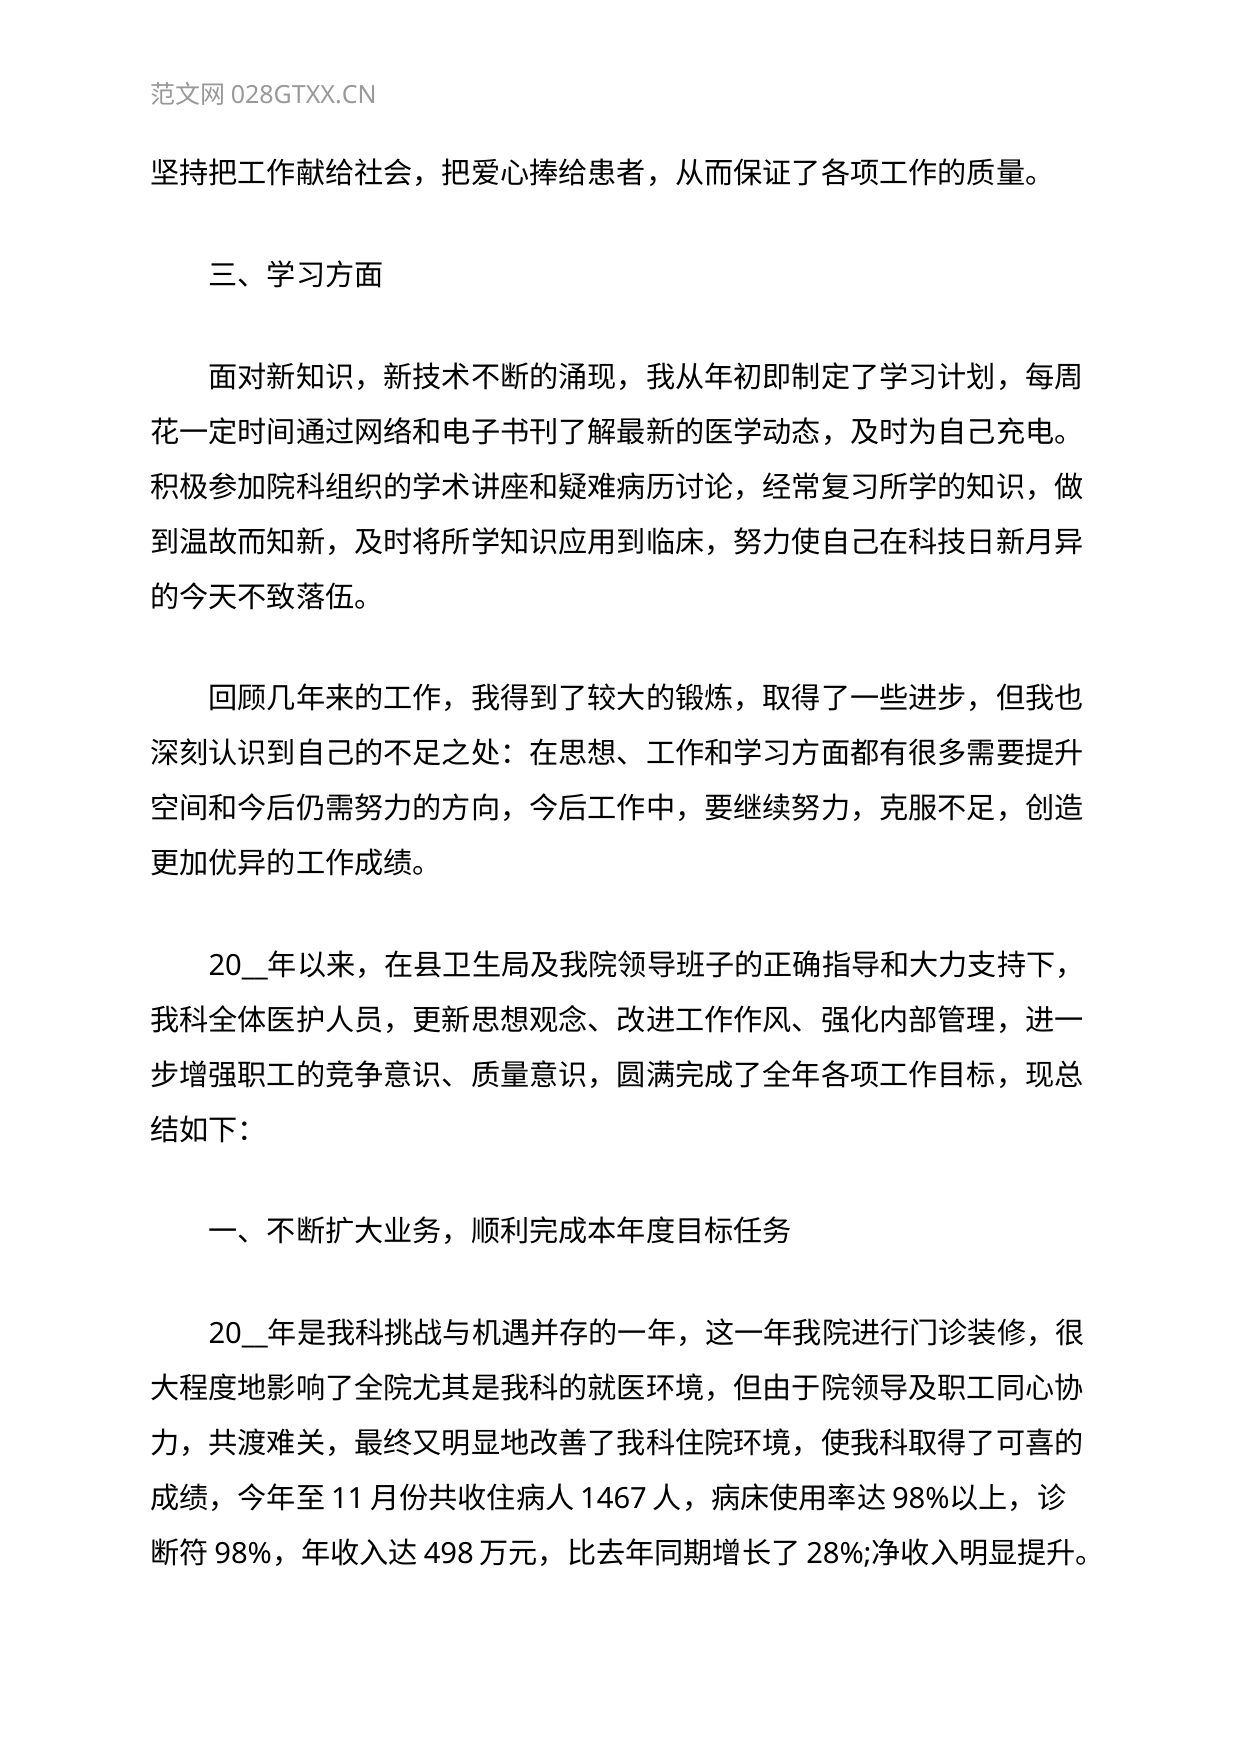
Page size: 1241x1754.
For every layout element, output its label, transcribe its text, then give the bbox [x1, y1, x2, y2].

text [150, 150, 1090, 192]
text 三、学习方面 [150, 252, 1090, 294]
text 20__年以来，在县卫生局及我院领导班子的正确指导和大力支持下，我科全体医护人员，更新思想观念、改进工作作风、强化内部管理，进一步增强职工的竞争意识、质量意识，圆满完成了全年各项工作目标，现总结如下： [150, 941, 1090, 1148]
text 一、不断扩大业务，顺利完成本年度目标任务 [150, 1208, 1090, 1250]
text 回顾几年来的工作，我得到了较大的锻炼，取得了一些进步，但我也深刻认识到自己的不足之处：在思想、工作和学习方面都有很多需要提升空间和今后仍需努力的方向，今后工作中，要继续努力，克服不足，创造更加优异的工作成绩。 [150, 675, 1090, 882]
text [150, 1310, 1090, 1572]
text 面对新知识，新技术不断的涌现，我从年初即制定了学习计划，每周花一定时间通过网络和电子书刊了解最新的医学动态，及时为自己充电。积极参加院科组织的学术讲座和疑难病历讨论，经常复习所学的知识，做到温故而知新，及时将所学知识应用到临床，努力使自己在科技日新月异的今天不致落伍。 [150, 353, 1090, 615]
